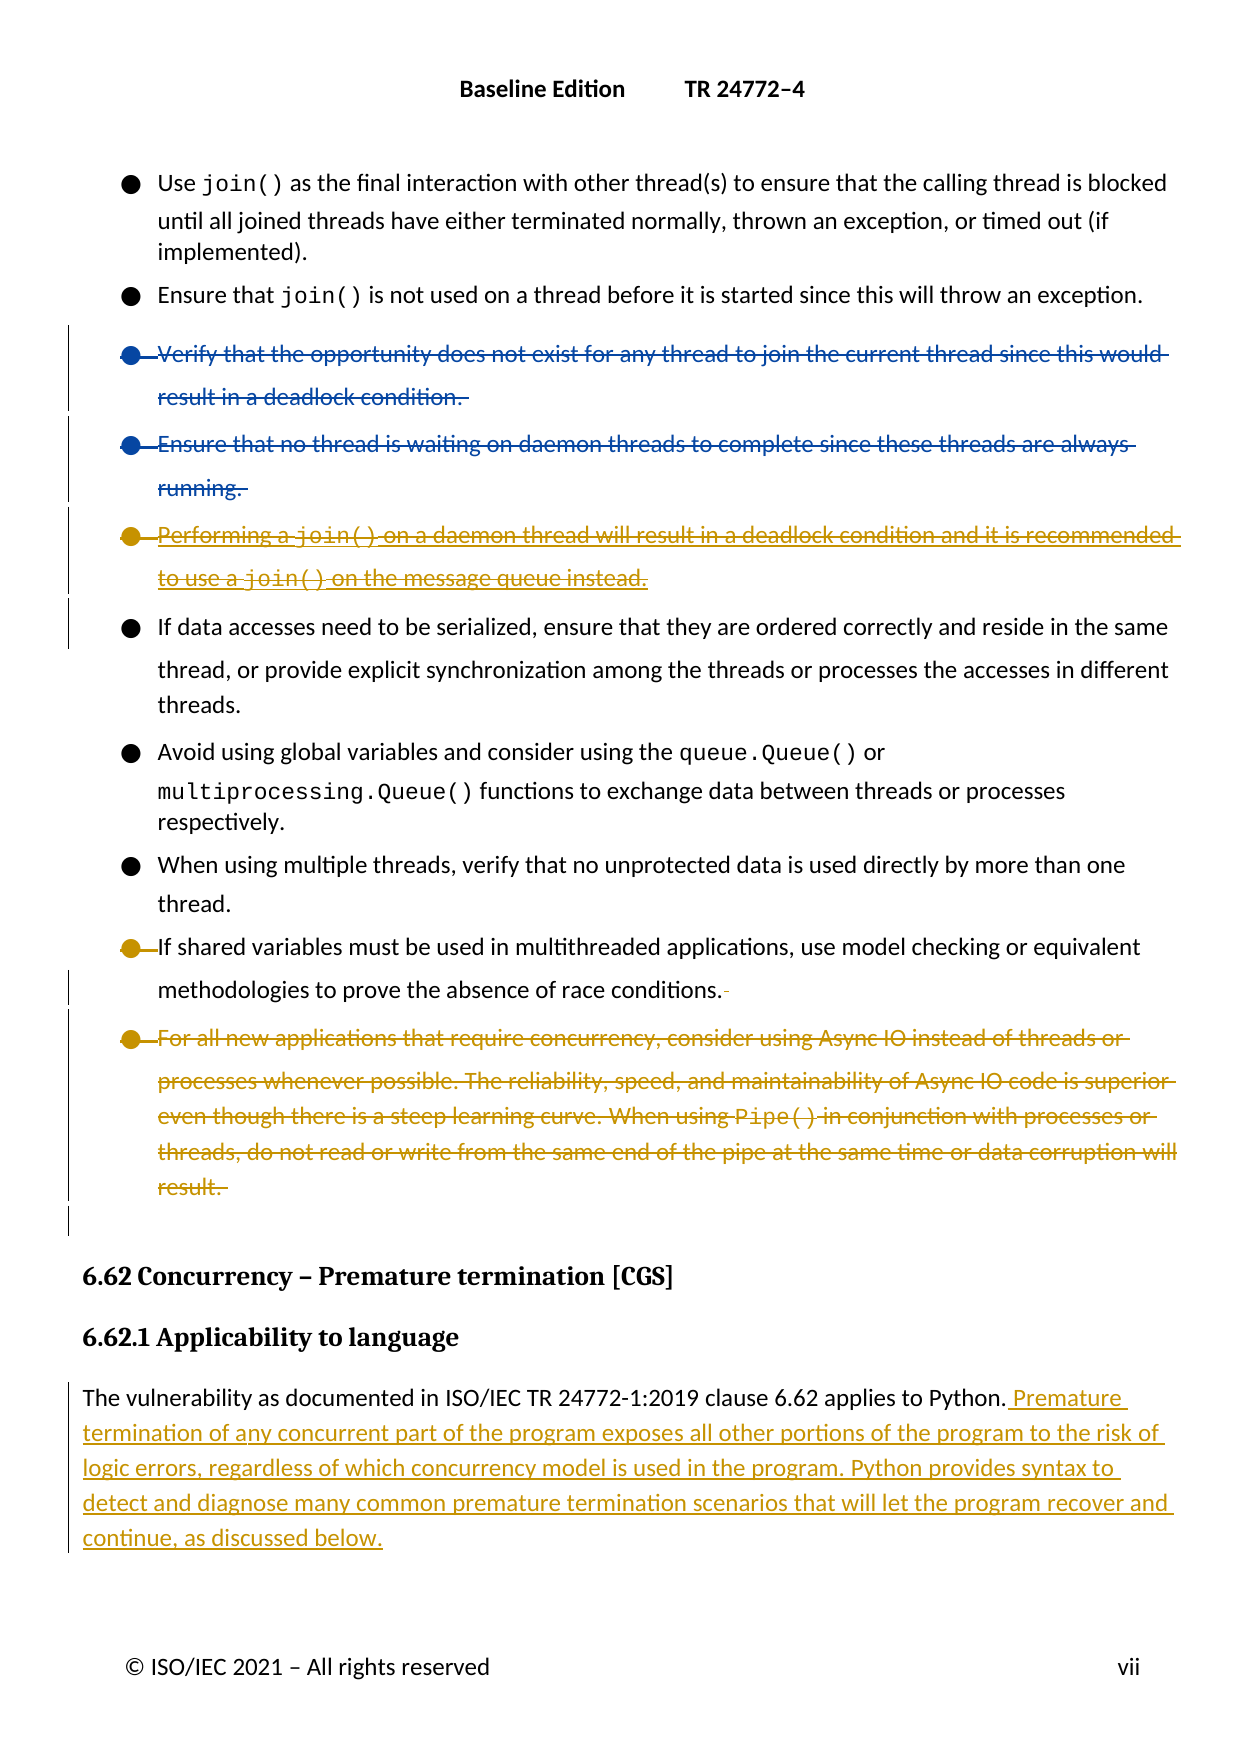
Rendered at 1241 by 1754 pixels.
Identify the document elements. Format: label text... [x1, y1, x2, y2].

subtitle 6.62.1 Applicability to language [82, 1322, 1182, 1353]
list Ensure that join() is not used on a thread before it is started since this will throw an exception. [120, 266, 1182, 318]
list When using multiple threads, verify that no unprotected data is used directly by more than one thread. [120, 837, 1182, 918]
list If shared variables must be used in multithreaded applications, use model checking or equivalent methodologies to prove the absence of race conditions. [120, 918, 1182, 1005]
subtitle 6.62 Concurrency – Premature termination [CGS] [82, 1261, 1182, 1293]
list Use join() as the final interaction with other thread(s) to ensure that the calling thread is blocked until all joined threads have either terminated normally, thrown an exception, or timed out (if implemented). [120, 154, 1182, 266]
list If data accesses need to be serialized, ensure that they are ordered correctly and reside in the same thread, or provide explicit synchronization among the threads or processes the accesses in different threads. [120, 598, 1182, 719]
list Avoid using global variables and consider using the queue.Queue() or multiprocessing.Queue() functions to exchange data between threads or processes respectively. [120, 724, 1182, 837]
text The vulnerability as documented in ISO/IEC TR 24772-1:2019 clause 6.62 applies to Python. [82, 1382, 1182, 1553]
